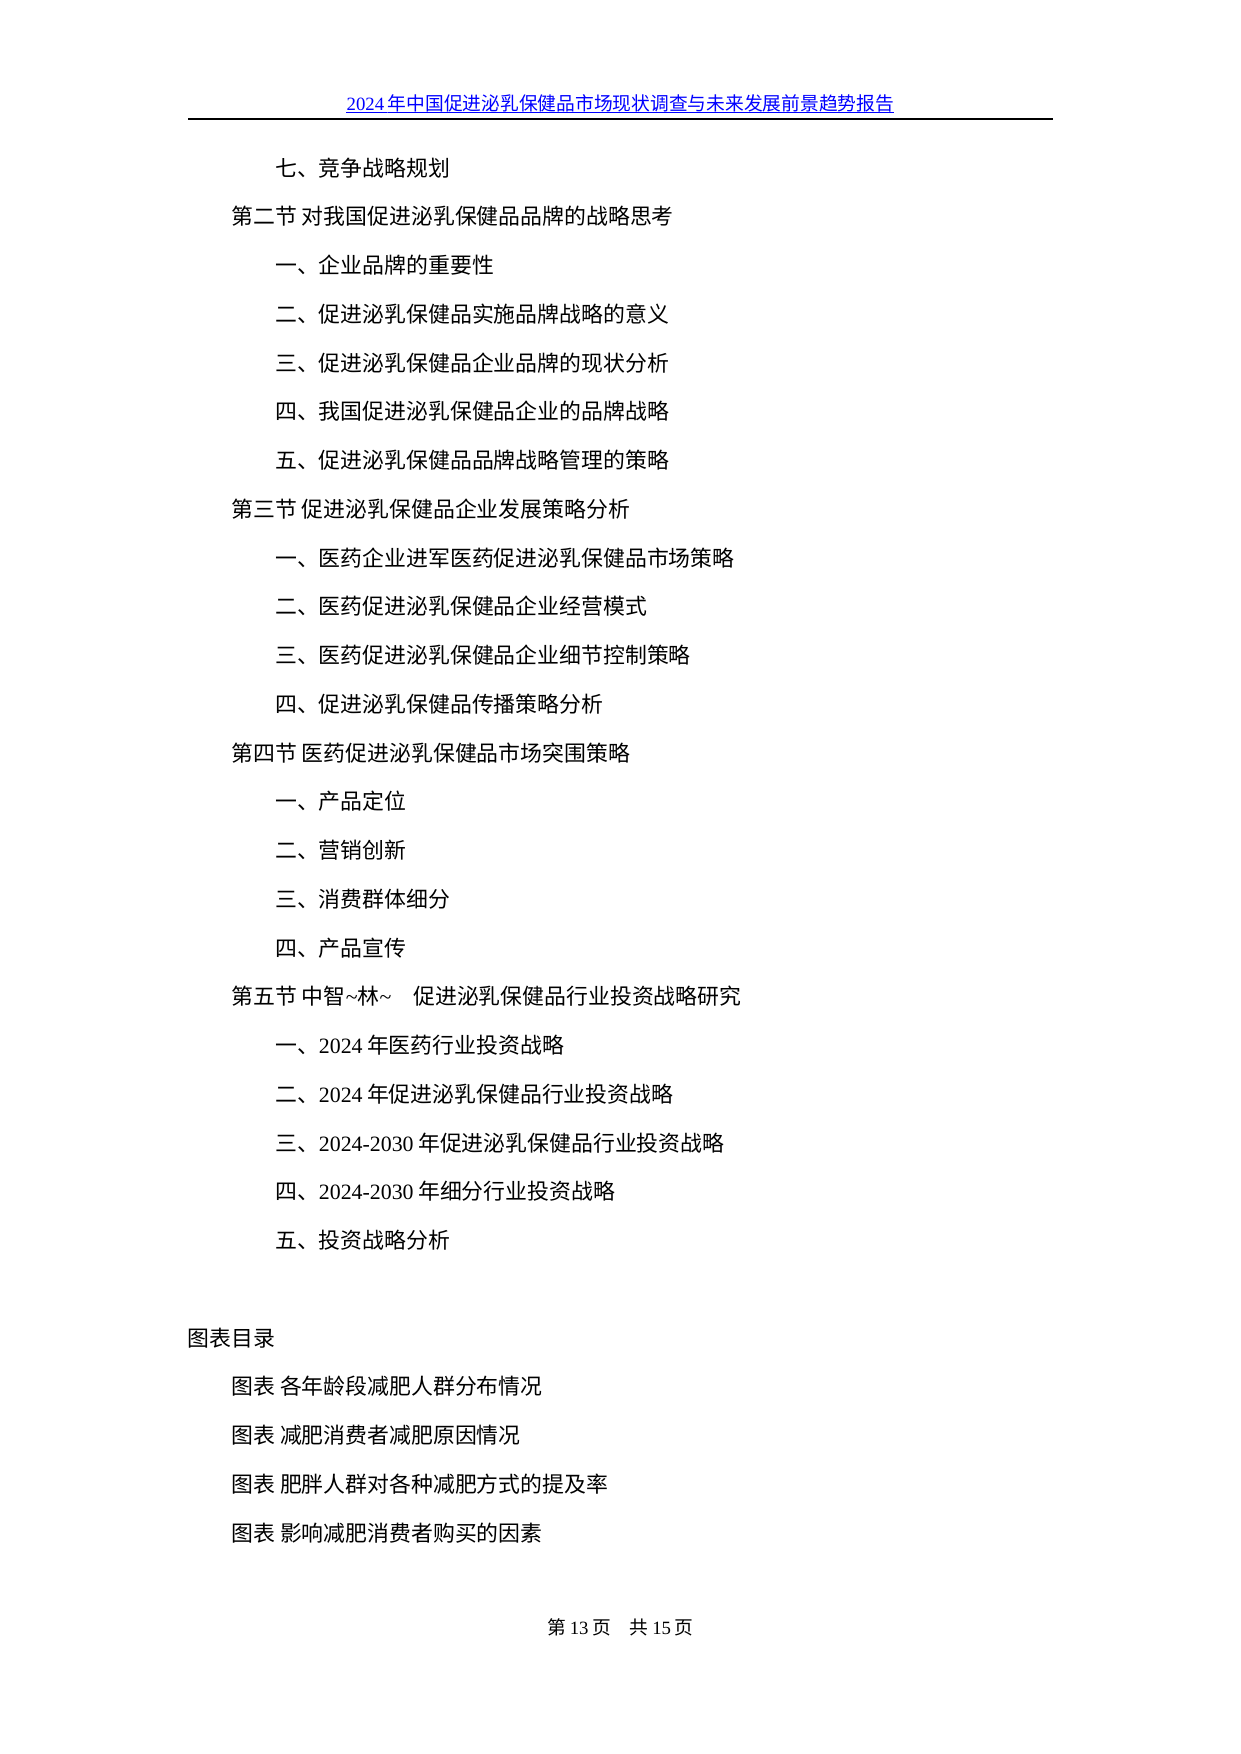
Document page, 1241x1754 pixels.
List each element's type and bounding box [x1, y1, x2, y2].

text [187, 150, 1053, 1548]
